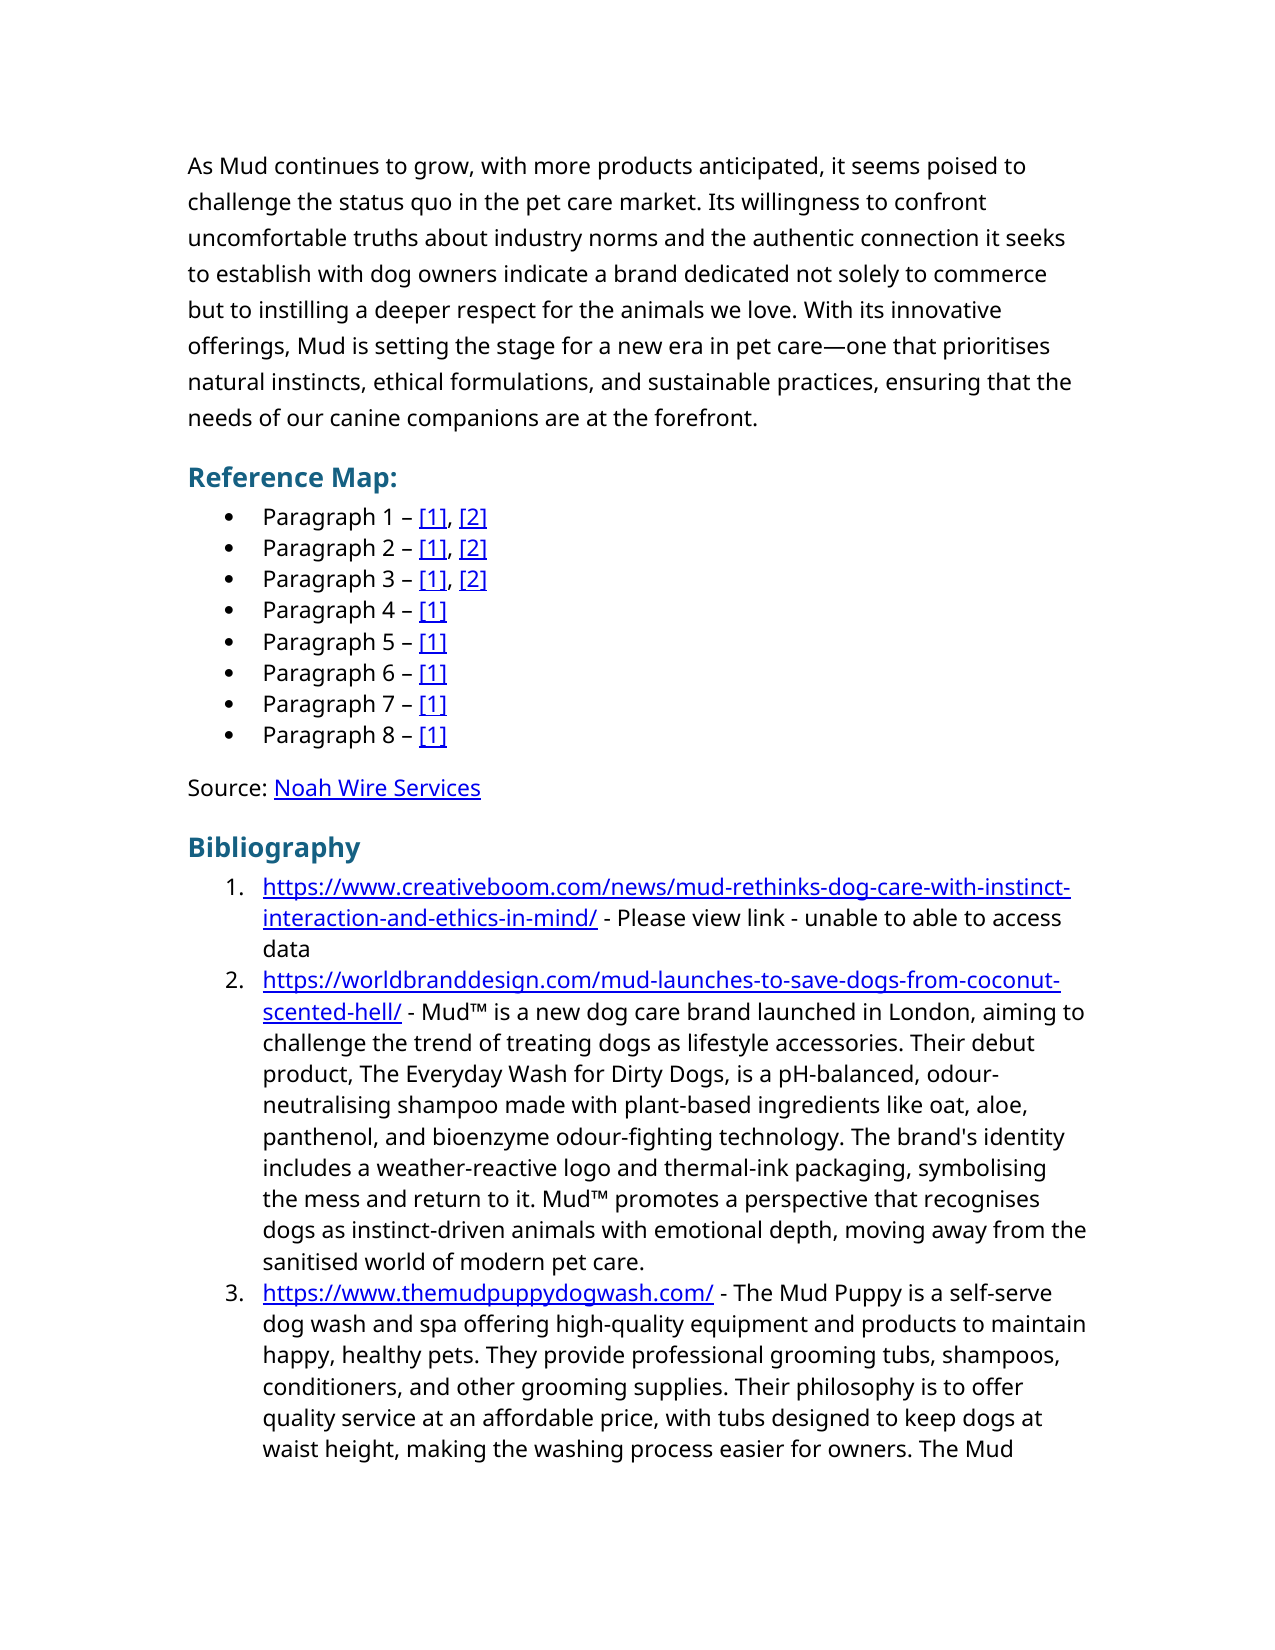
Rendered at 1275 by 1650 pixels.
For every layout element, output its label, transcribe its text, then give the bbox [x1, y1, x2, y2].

text Source: Noah Wire Services [187, 772, 1087, 803]
subtitle Bibliography [187, 828, 1087, 865]
text As Mud continues to grow, with more products anticipated, it seems poised to challenge the status quo in the pet care market. Its willingness to confront uncomfortable truths about industry norms and the authentic connection it seeks to establish with dog owners indicate a brand dedicated not solely to commerce but to instilling a deeper respect for the animals we love. With its innovative offerings, Mud is setting the stage for a new era in pet care—one that prioritises natural instincts, ethical formulations, and sustainable practices, ensuring that the needs of our canine companions are at the forefront. [187, 150, 1087, 433]
list Paragraph 5 – [1] [225, 626, 1087, 657]
list Paragraph 4 – [1] [225, 594, 1087, 626]
list Paragraph 6 – [1] [225, 657, 1087, 688]
list https://worldbranddesign.com/mud-launches-to-save-dogs-from-coconut-scented-hell/ - Mud™ is a new dog care brand launched in London, aiming to challenge the trend of treating dogs as lifestyle accessories. Their debut product, The Everyday Wash for Dirty Dogs, is a pH-balanced, odour-neutralising shampoo made with plant-based ingredients like oat, aloe, panthenol, and bioenzyme odour-fighting technology. The brand's identity includes a weather-reactive logo and thermal-ink packaging, symbolising the mess and return to it. Mud™ promotes a perspective that recognises dogs as instinct-driven animals with emotional depth, moving away from the sanitised world of modern pet care. [225, 964, 1087, 1277]
list https://www.creativeboom.com/news/mud-rethinks-dog-care-with-instinct-interaction-and-ethics-in-mind/ - Please view link - unable to able to access data [225, 871, 1087, 964]
subtitle Reference Map: [187, 458, 1087, 495]
list Paragraph 7 – [1] [225, 688, 1087, 719]
list Paragraph 3 – [1], [2] [225, 563, 1087, 594]
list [225, 1277, 1087, 1464]
list Paragraph 2 – [1], [2] [225, 532, 1087, 563]
list Paragraph 8 – [1] [225, 719, 1087, 751]
list Paragraph 1 – [1], [2] [225, 501, 1087, 532]
